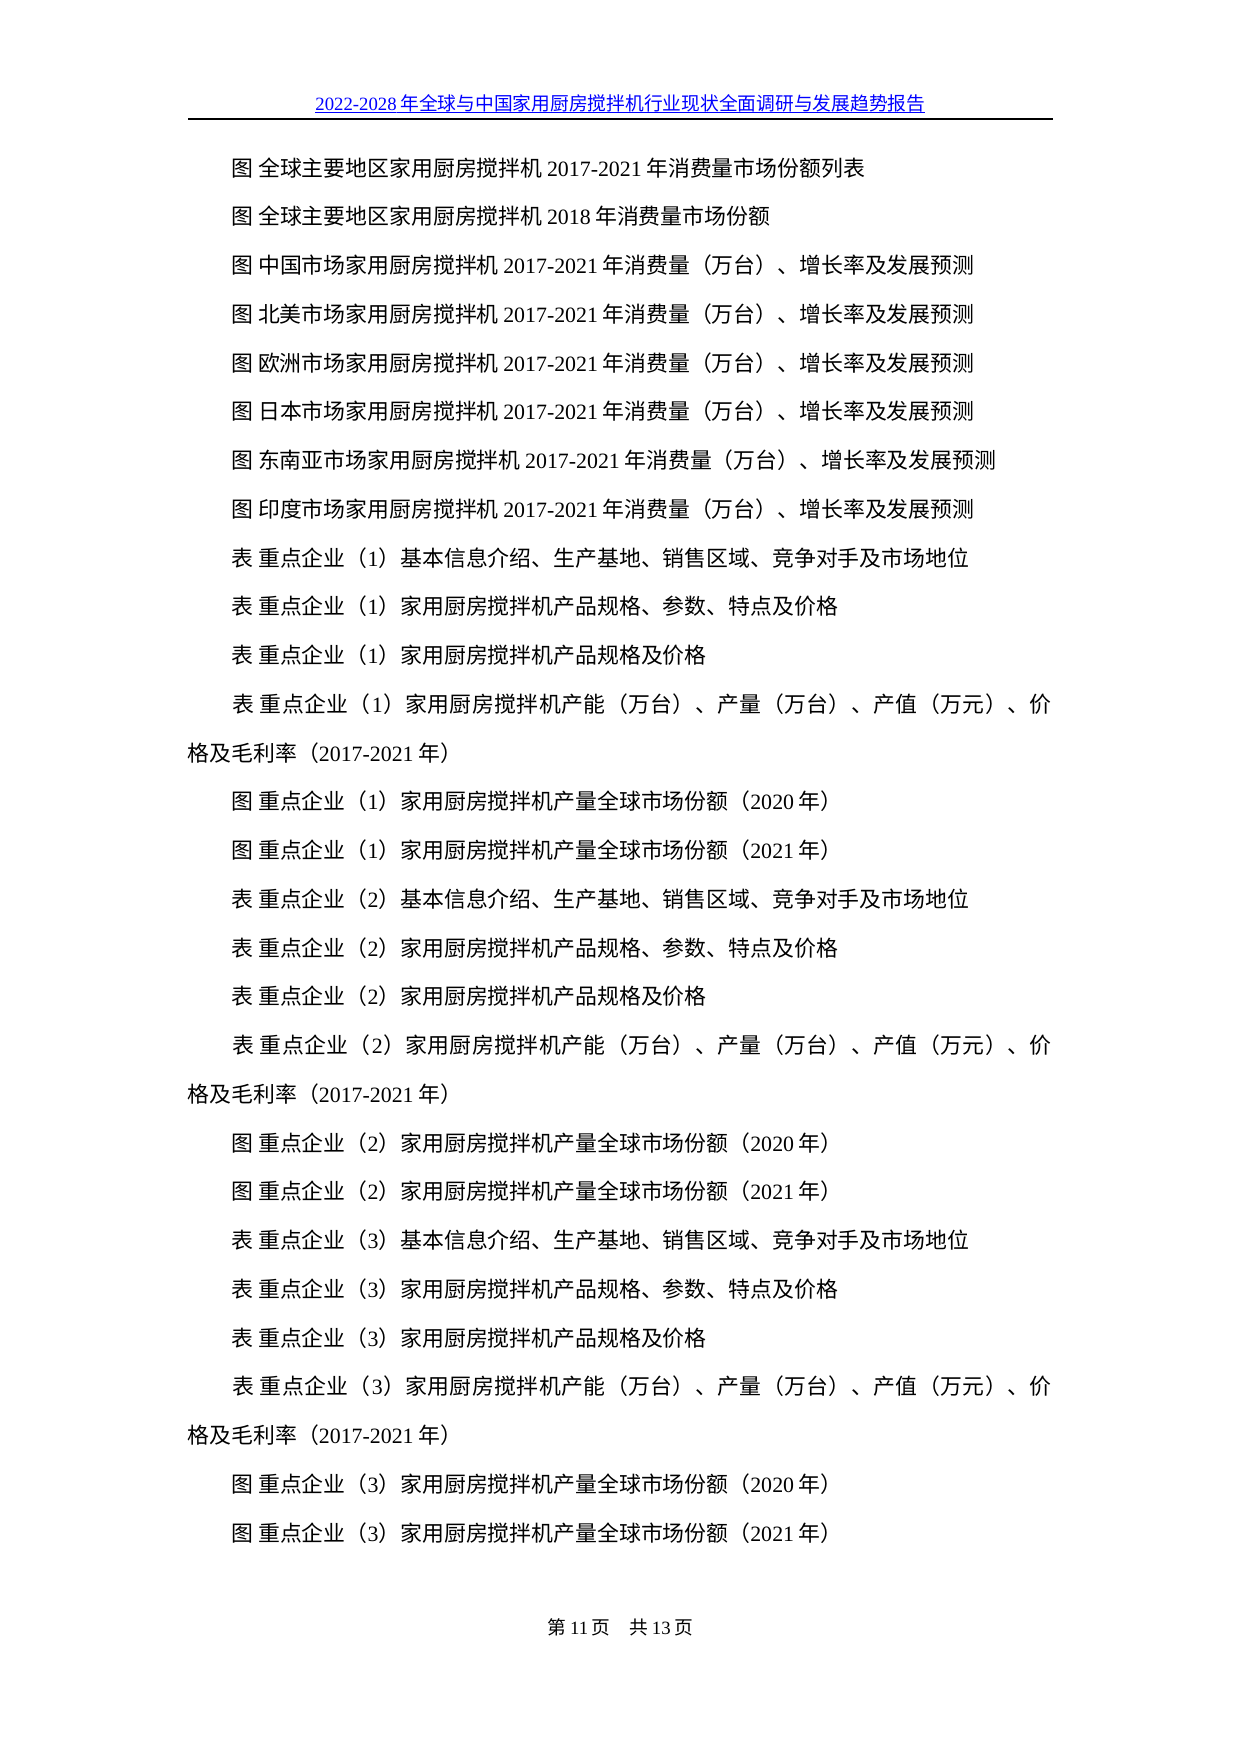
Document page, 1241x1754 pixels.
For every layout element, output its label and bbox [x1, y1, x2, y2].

text [187, 150, 1053, 1548]
